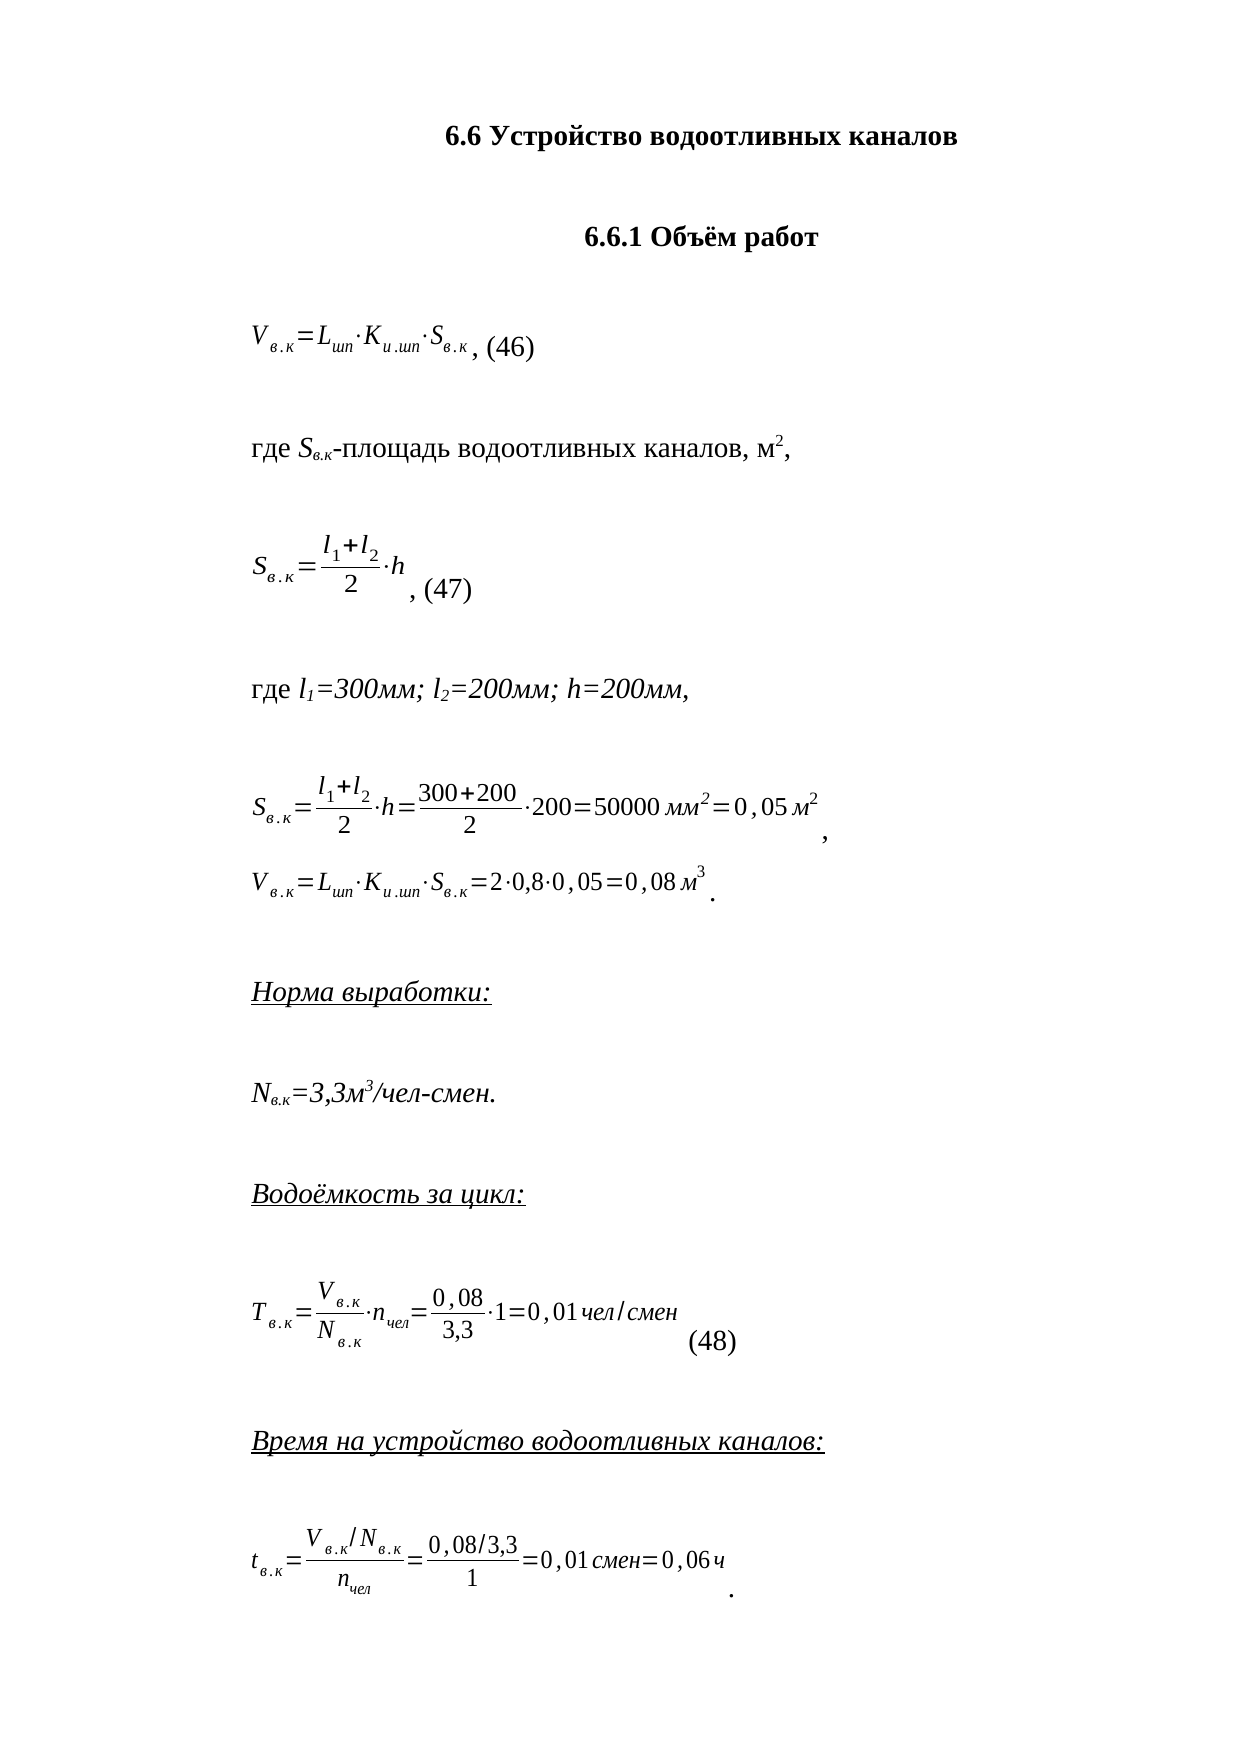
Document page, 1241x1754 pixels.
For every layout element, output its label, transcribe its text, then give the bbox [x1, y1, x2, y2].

text . [177, 862, 1152, 907]
text , [177, 772, 1152, 845]
text , (46) [177, 319, 1152, 363]
text 6.6 Устройство водоотливных каналов [177, 118, 1152, 152]
text где Sв.к-площадь водоотливных каналов, м2, [177, 430, 1152, 464]
text Водоёмкость за цикл: [177, 1176, 1152, 1209]
text Время на устройство водоотливных каналов: [177, 1423, 1152, 1457]
text Nв.к=3,3м3/чел-смен. [177, 1075, 1152, 1109]
text 6.6.1 Объём работ [177, 219, 1152, 252]
text , (47) [177, 531, 1152, 604]
text Норма выработки: [177, 974, 1152, 1008]
text (48) [177, 1276, 1152, 1356]
text . [177, 1524, 1152, 1603]
text где l1=300мм; l2=200мм; h=200мм, [177, 671, 1152, 705]
